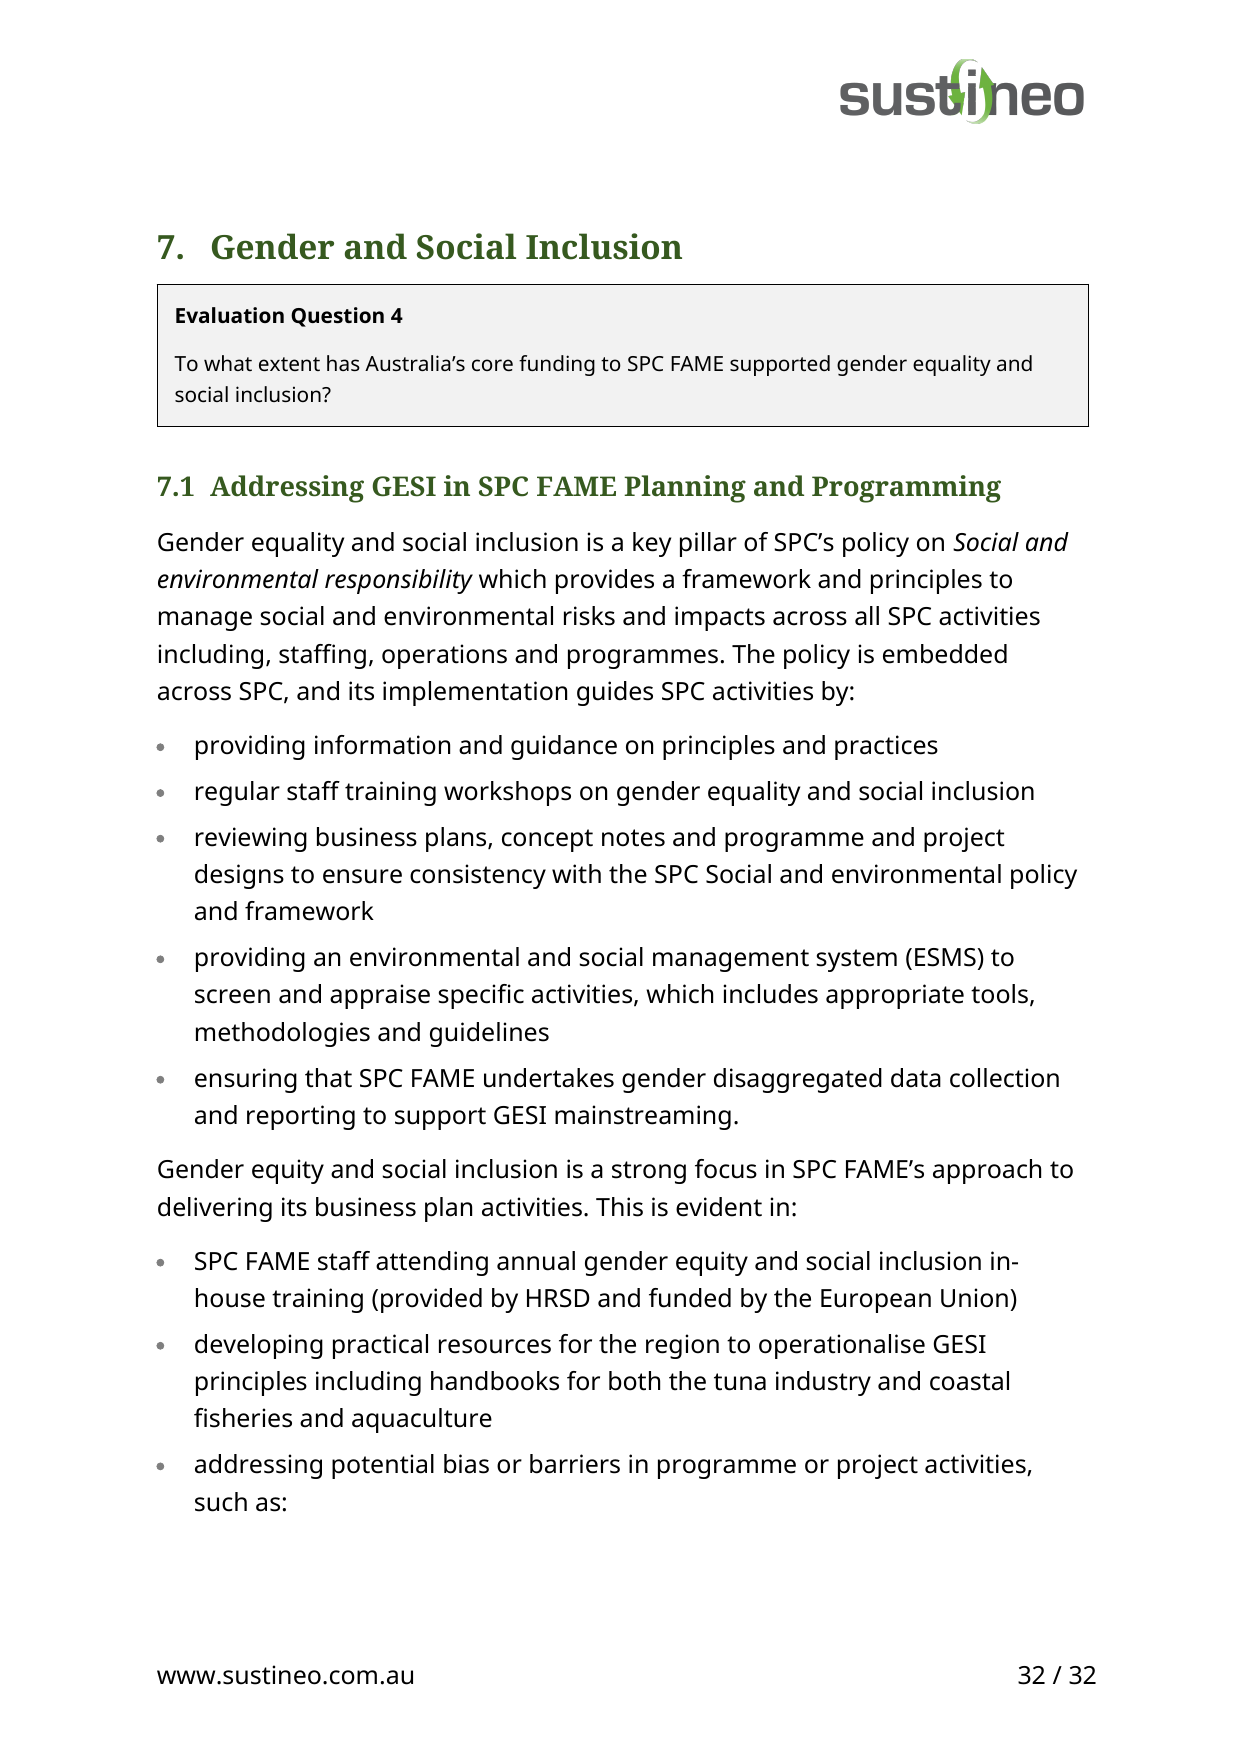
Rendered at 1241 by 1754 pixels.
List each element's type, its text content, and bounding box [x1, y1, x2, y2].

text Gender equality and social inclusion is a key pillar of SPC’s policy on Social and environmental responsibility which provides a framework and principles to manage social and environmental risks and impacts across all SPC activities including, staffing, operations and programmes. The policy is embedded across SPC, and its implementation guides SPC activities by: [157, 524, 1084, 708]
list regular staff training workshops on gender equality and social inclusion [157, 773, 1084, 808]
list reviewing business plans, concept notes and programme and project designs to ensure consistency with the SPC Social and environmental policy and framework [157, 819, 1084, 928]
list providing information and guidance on principles and practices [157, 728, 1084, 762]
list addressing potential bias or barriers in programme or project activities, such as: [157, 1447, 1084, 1518]
list To what extent has Australia’s core funding to SPC FAME supported gender equality and social inclusion? [158, 332, 1088, 426]
list developing practical resources for the region to operationalise GESI principles including handbooks for both the tuna industry and coastal fisheries and aquaculture [157, 1326, 1084, 1435]
subtitle Addressing GESI in SPC FAME Planning and Programming [157, 467, 1084, 504]
list SPC FAME staff attending annual gender equity and social inclusion in-house training (provided by HRSD and funded by the European Union) [157, 1243, 1084, 1315]
list ensuring that SPC FAME undertakes gender disaggregated data collection and reporting to support GESI mainstreaming. [157, 1060, 1084, 1132]
list Evaluation Question 4 [158, 285, 1088, 330]
list providing an environmental and social management system (ESMS) to screen and appraise specific activities, which includes appropriate tools, methodologies and guidelines [157, 940, 1084, 1049]
text Gender equity and social inclusion is a strong focus in SPC FAME’s approach to delivering its business plan activities. This is evident in: [157, 1152, 1084, 1223]
subtitle Gender and Social Inclusion [157, 229, 1084, 267]
picture [840, 59, 1084, 124]
